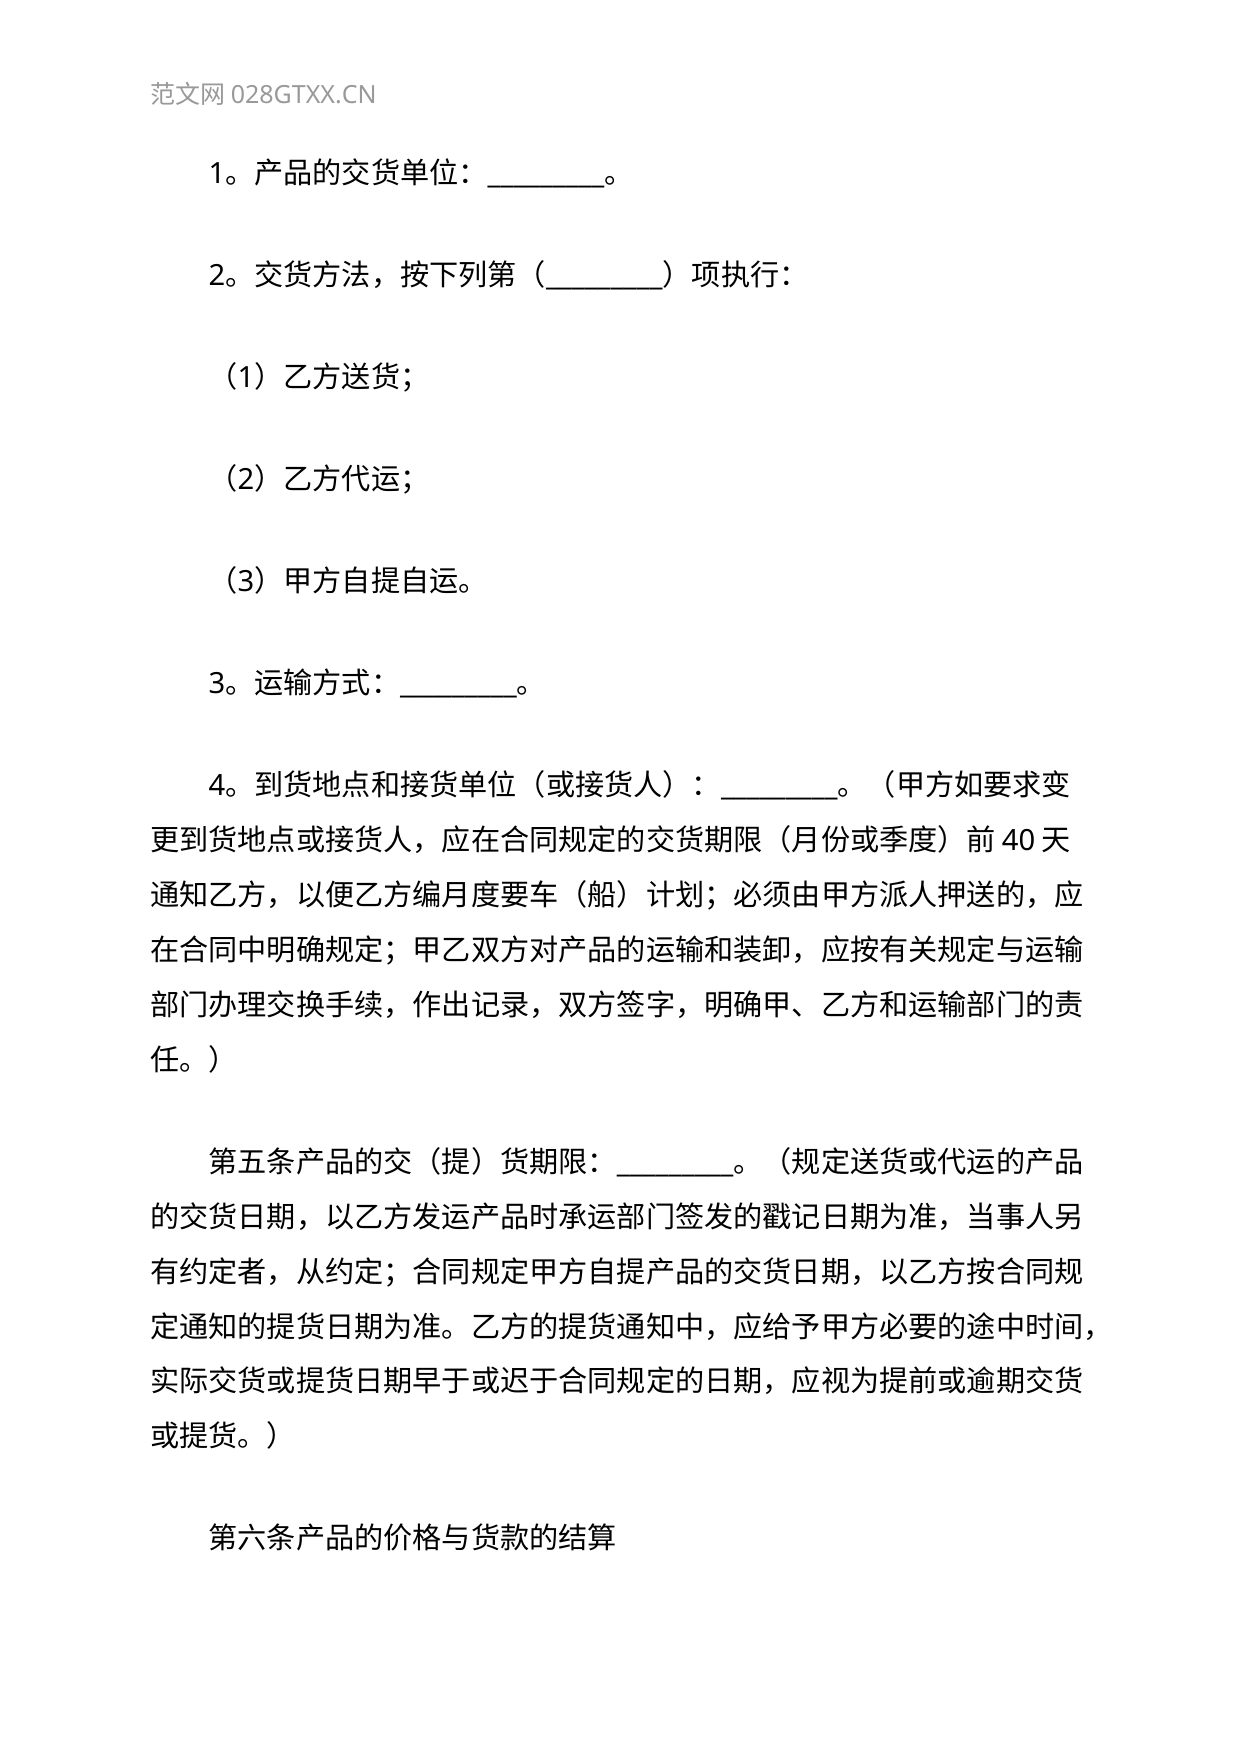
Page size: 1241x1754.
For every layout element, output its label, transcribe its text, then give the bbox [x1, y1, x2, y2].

text 4。到货地点和接货单位（或接货人）：_________。（甲方如要求变更到货地点或接货人，应在合同规定的交货期限（月份或季度）前40天通知乙方，以便乙方编月度要车（船）计划；必须由甲方派人押送的，应在合同中明确规定；甲乙双方对产品的运输和装卸，应按有关规定与运输部门办理交换手续，作出记录，双方签字，明确甲、乙方和运输部门的责任。） [150, 762, 1090, 1079]
text 2。交货方法，按下列第（_________）项执行： [150, 252, 1090, 294]
text （3）甲方自提自运。 [150, 558, 1090, 600]
text 第六条产品的价格与货款的结算 [150, 1515, 1090, 1557]
text （2）乙方代运； [150, 456, 1090, 498]
text 3。运输方式：_________。 [150, 660, 1090, 702]
text （1）乙方送货； [150, 354, 1090, 396]
text 1。产品的交货单位：_________。 [150, 150, 1090, 192]
text 第五条产品的交（提）货期限：_________。（规定送货或代运的产品的交货日期，以乙方发运产品时承运部门签发的戳记日期为准，当事人另有约定者，从约定；合同规定甲方自提产品的交货日期，以乙方按合同规定通知的提货日期为准。乙方的提货通知中，应给予甲方必要的途中时间，实际交货或提货日期早于或迟于合同规定的日期，应视为提前或逾期交货或提货。） [150, 1138, 1090, 1455]
